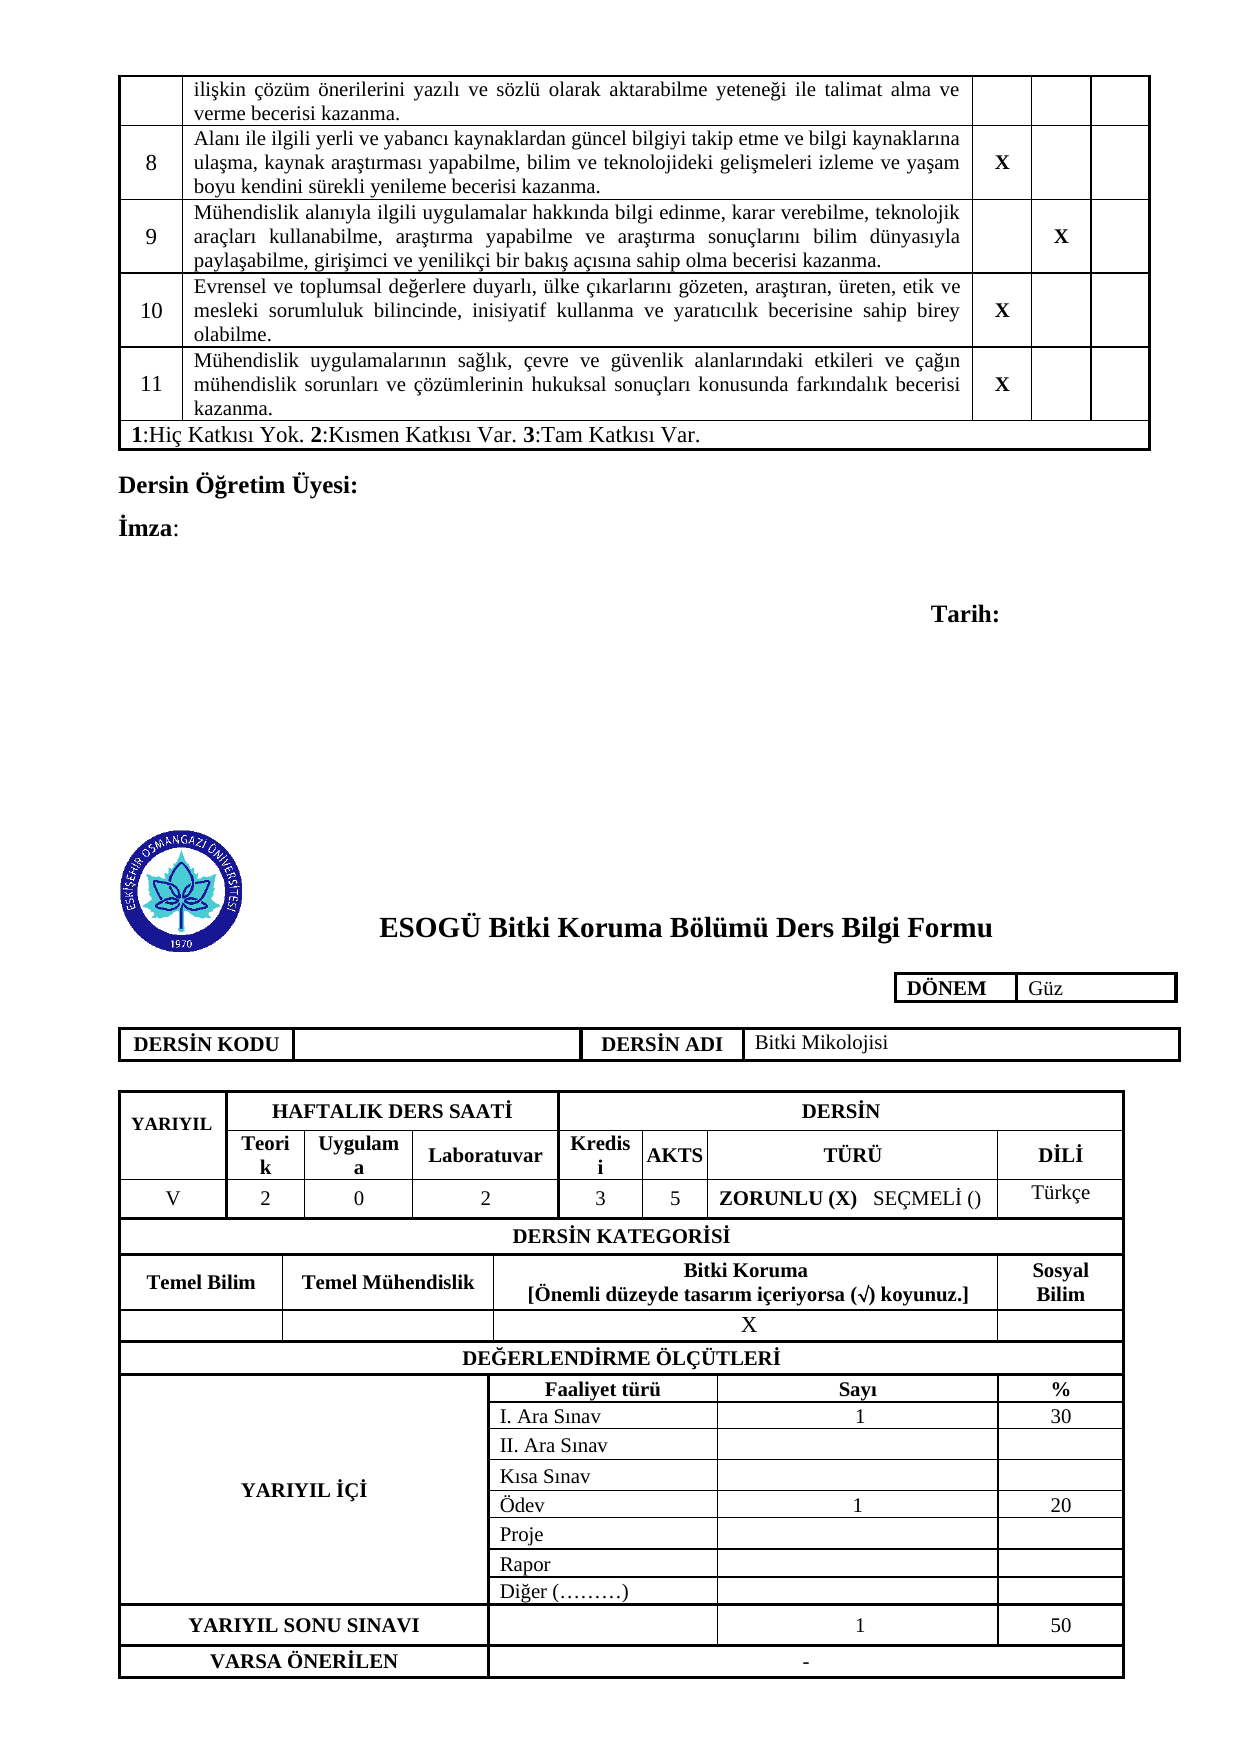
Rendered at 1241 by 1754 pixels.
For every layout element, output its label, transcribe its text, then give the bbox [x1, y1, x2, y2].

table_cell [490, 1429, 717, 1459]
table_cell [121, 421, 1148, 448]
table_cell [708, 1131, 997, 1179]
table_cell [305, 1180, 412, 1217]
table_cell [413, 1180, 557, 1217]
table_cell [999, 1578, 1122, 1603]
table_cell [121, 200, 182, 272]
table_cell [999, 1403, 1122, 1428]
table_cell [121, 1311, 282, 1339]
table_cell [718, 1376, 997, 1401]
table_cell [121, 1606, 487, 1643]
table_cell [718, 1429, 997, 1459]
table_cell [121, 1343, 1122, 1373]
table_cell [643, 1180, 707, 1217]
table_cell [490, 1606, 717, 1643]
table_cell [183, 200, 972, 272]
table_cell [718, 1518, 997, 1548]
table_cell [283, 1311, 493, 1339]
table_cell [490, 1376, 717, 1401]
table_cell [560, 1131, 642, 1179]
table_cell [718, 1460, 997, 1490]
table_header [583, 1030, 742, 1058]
text ESOGÜ Bitki Koruma Bölümü Ders Bilgi Formu [244, 910, 1122, 943]
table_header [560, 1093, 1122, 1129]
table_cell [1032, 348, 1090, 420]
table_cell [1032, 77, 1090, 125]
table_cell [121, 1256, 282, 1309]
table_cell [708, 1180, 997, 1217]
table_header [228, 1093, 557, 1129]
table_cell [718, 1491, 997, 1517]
text İmza: Tarih: [118, 513, 1122, 628]
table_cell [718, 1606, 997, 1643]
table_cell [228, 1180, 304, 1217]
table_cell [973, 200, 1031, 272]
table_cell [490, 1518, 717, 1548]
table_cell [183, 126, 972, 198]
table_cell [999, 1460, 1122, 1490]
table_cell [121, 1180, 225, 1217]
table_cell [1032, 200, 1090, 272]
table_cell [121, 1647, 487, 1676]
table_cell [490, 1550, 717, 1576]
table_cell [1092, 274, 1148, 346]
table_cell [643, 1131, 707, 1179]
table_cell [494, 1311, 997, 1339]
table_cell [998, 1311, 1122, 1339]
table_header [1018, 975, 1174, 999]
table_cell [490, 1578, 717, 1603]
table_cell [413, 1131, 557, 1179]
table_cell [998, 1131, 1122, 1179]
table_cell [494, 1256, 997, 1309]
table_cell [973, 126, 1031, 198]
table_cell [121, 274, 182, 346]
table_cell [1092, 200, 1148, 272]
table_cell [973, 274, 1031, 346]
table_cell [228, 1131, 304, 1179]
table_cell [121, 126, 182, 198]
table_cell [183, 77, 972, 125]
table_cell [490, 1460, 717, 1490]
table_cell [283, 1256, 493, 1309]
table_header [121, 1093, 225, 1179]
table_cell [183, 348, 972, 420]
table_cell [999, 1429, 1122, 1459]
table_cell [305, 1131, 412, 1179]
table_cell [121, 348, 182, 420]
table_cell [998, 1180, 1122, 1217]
text Dersin Öğretim Üyesi: [118, 470, 1122, 499]
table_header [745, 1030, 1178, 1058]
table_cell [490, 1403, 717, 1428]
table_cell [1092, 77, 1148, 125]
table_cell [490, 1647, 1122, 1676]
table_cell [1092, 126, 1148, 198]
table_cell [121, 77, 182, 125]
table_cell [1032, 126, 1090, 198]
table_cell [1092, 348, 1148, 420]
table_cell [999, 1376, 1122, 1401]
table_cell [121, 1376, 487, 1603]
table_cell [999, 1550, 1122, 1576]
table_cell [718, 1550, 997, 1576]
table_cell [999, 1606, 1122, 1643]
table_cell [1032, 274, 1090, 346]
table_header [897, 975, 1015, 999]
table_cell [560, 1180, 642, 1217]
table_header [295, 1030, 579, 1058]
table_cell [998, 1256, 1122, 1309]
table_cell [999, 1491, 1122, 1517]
picture [118, 828, 244, 954]
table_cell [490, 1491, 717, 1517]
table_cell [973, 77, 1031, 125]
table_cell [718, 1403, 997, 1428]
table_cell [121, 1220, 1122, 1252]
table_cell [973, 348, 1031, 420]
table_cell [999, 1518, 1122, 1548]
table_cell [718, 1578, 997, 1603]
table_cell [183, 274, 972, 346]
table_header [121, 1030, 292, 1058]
